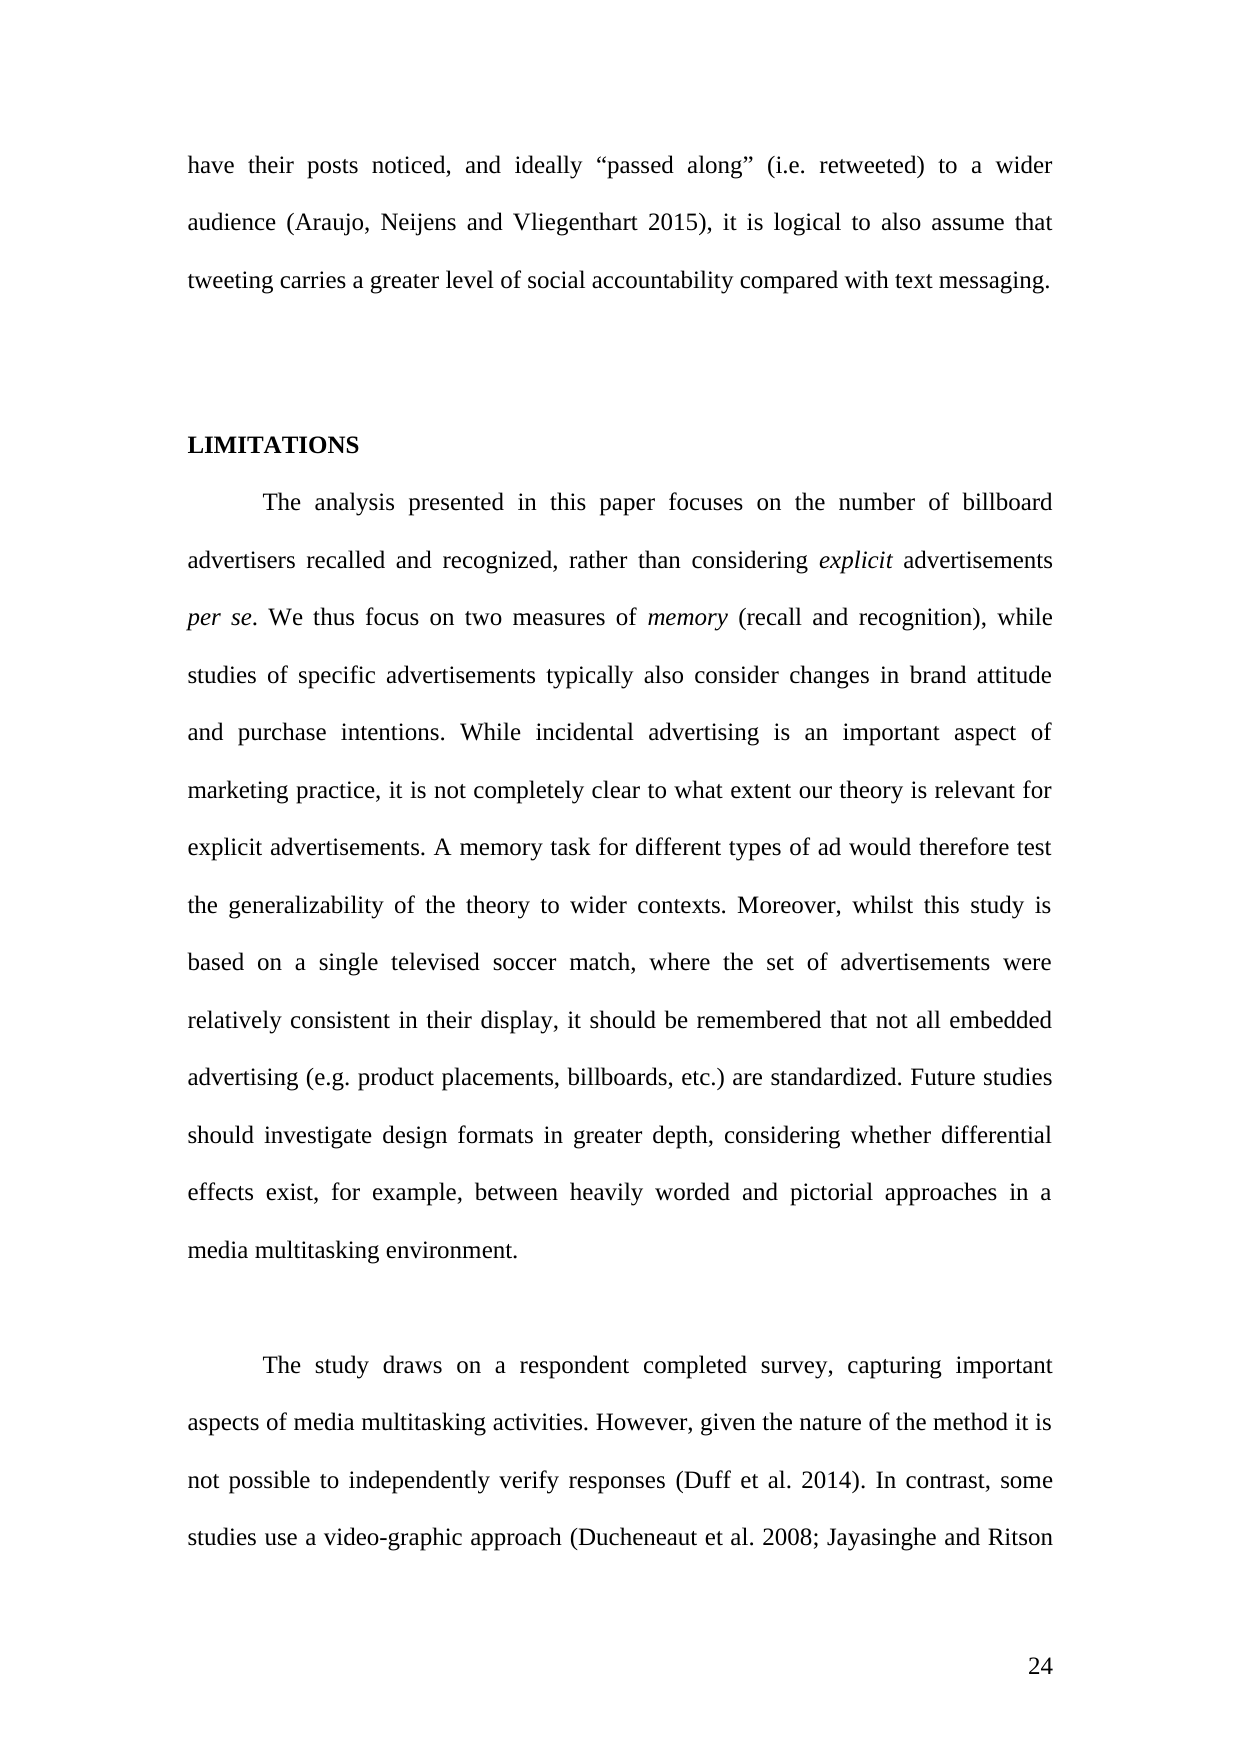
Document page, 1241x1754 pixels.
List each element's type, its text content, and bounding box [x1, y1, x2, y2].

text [187, 150, 1053, 294]
text The analysis presented in this paper focuses on the number of billboard advertisers recalled and recognized, rather than considering explicit advertisements per se. We thus focus on two measures of memory (recall and recognition), while studies of specific advertisements typically also consider changes in brand attitude and purchase intentions. While incidental advertising is an important aspect of marketing practice, it is not completely clear to what extent our theory is relevant for explicit advertisements. A memory task for different types of ad would therefore test the generalizability of the theory to wider contexts. Moreover, whilst this study is based on a single televised soccer match, where the set of advertisements were relatively consistent in their display, it should be remembered that not all embedded advertising (e.g. product placements, billboards, etc.) are standardized. Future studies should investigate design formats in greater depth, considering whether differential effects exist, for example, between heavily worded and pictorial approaches in a media multitasking environment. [187, 487, 1053, 1264]
text LIMITATIONS [187, 430, 1053, 459]
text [187, 1350, 1053, 1551]
